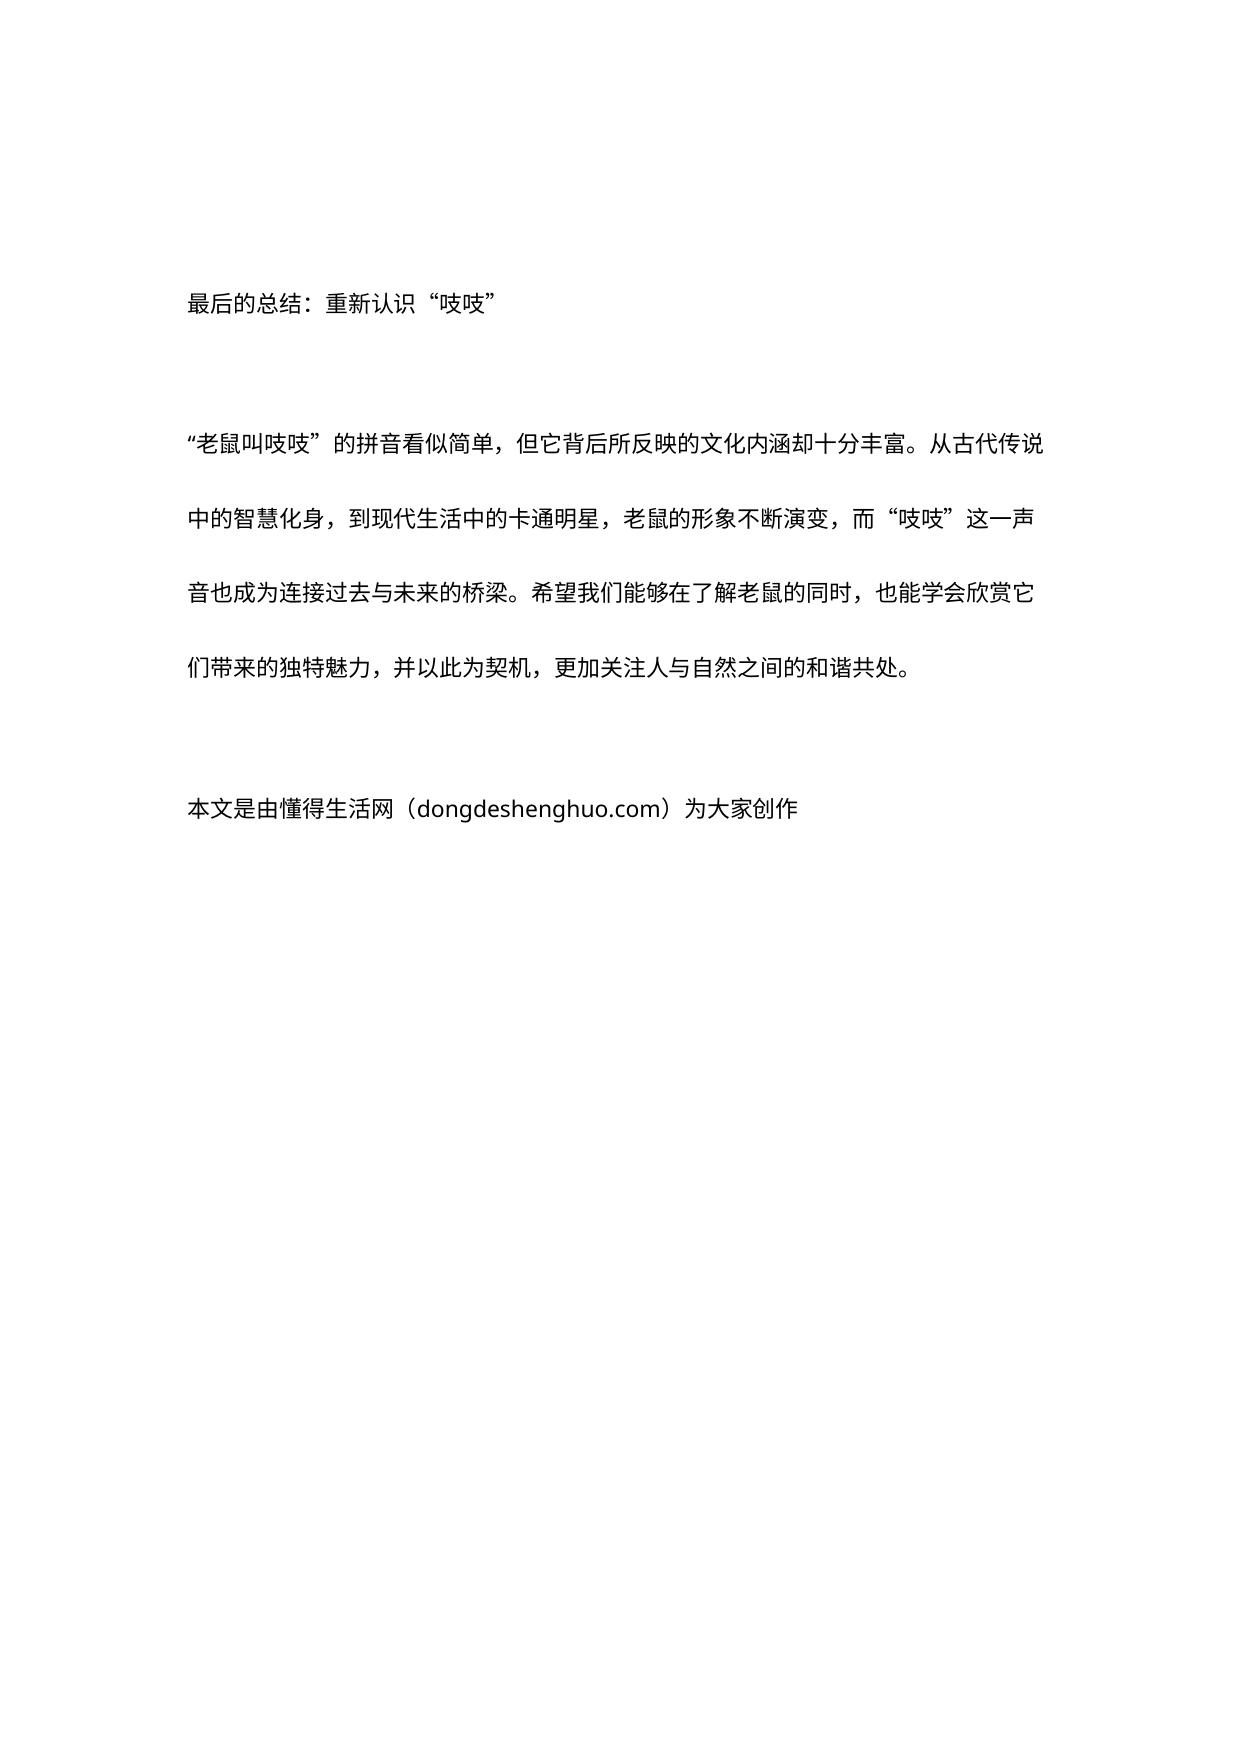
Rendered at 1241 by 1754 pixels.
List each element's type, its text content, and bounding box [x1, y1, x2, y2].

text “老鼠叫吱吱”的拼音看似简单，但它背后所反映的文化内涵却十分丰富。从古代传说中的智慧化身，到现代生活中的卡通明星，老鼠的形象不断演变，而“吱吱”这一声音也成为连接过去与未来的桥梁。希望我们能够在了解老鼠的同时，也能学会欣赏它们带来的独特魅力，并以此为契机，更加关注人与自然之间的和谐共处。 [187, 410, 1053, 699]
text 本文是由懂得生活网（dongdeshenghuo.com）为大家创作 [187, 774, 1053, 839]
text 最后的总结：重新认识“吱吱” [187, 270, 1053, 335]
